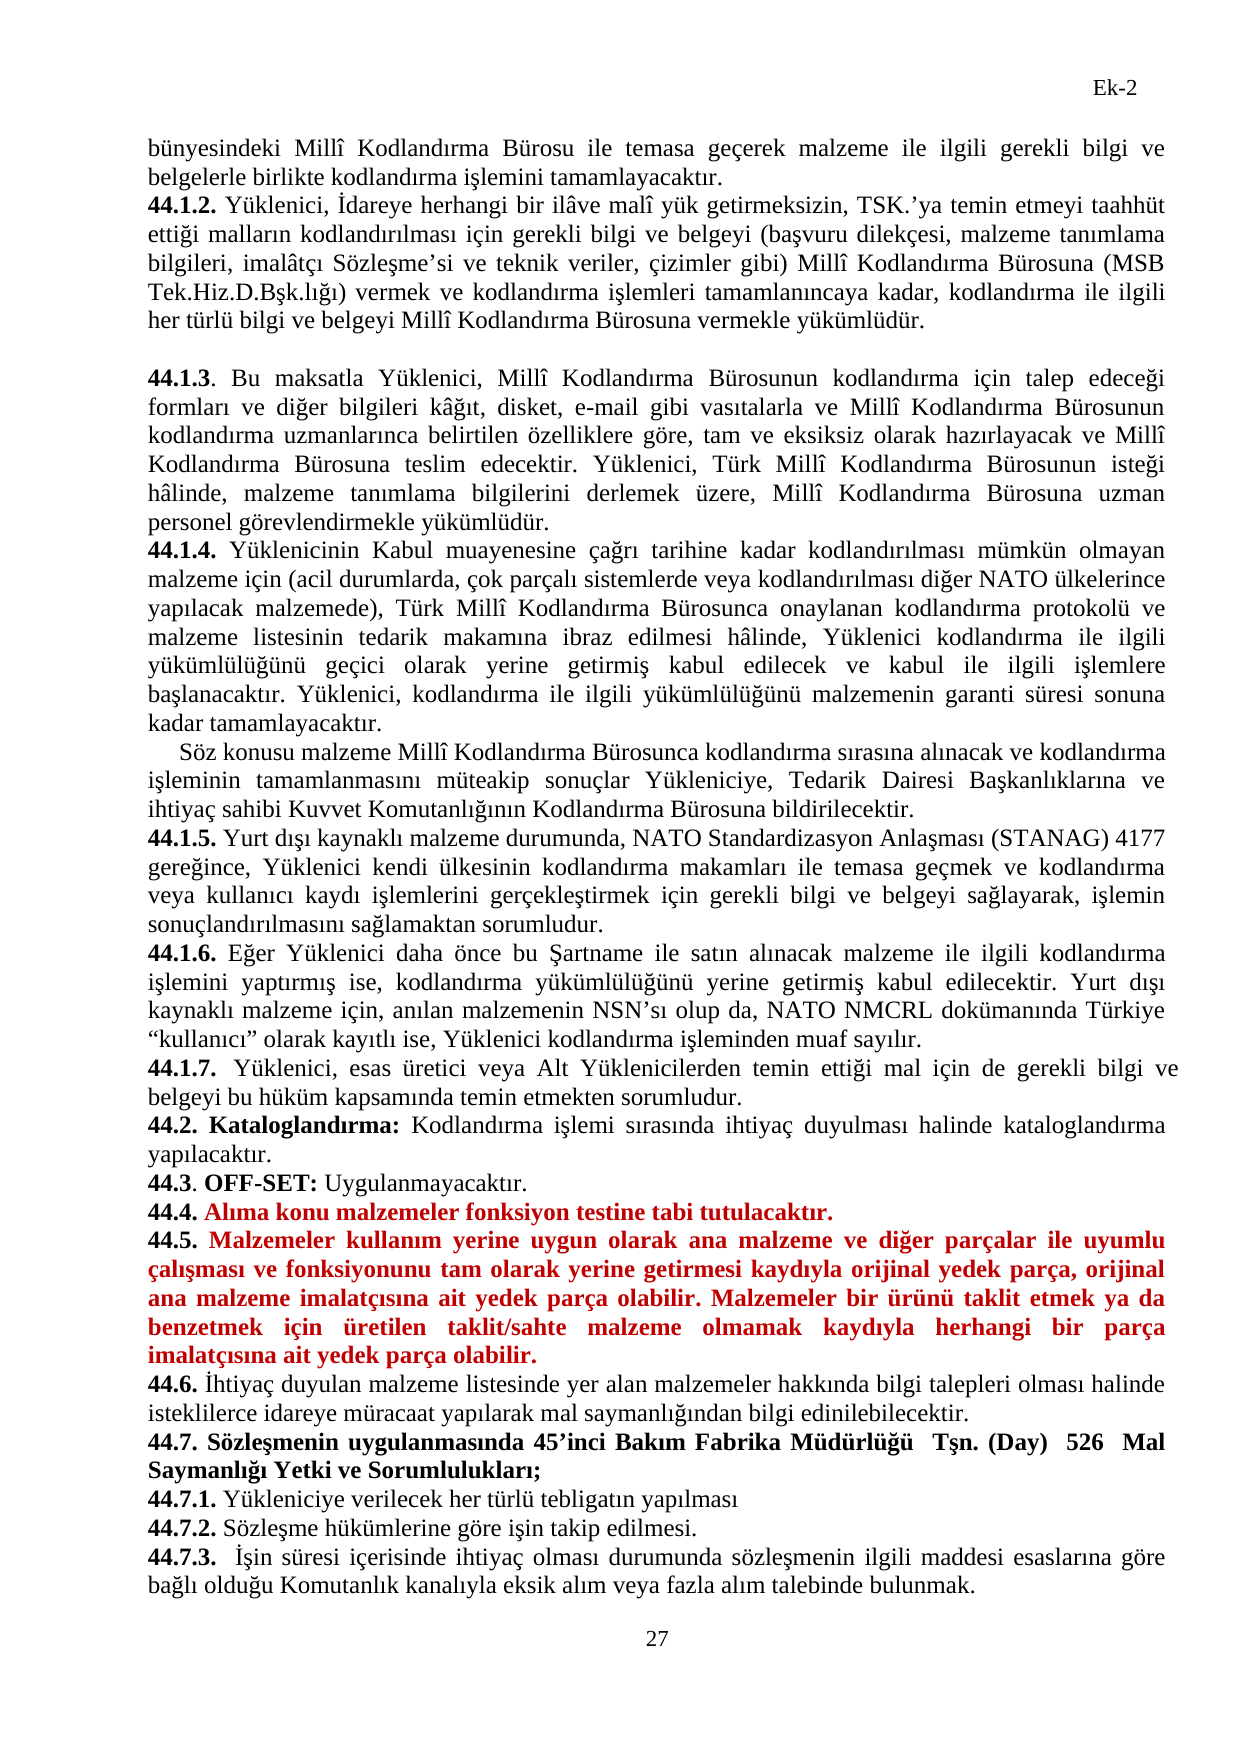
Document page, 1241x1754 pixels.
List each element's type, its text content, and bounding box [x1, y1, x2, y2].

text 44.2. Kataloglandırma: Kodlandırma işlemi sırasında ihtiyaç duyulması halinde kataloglandırma yapılacaktır. [148, 1110, 1166, 1168]
text 44.4. Alıma konu malzemeler fonksiyon testine tabi tutulacaktır. [148, 1197, 1166, 1225]
text 44.1.7. Yüklenici, esas üretici veya Alt Yüklenicilerden temin ettiği mal için de gerekli bilgi ve belgeyi bu hüküm kapsamında temin etmekten sorumludur. [148, 1053, 1180, 1110]
text 44.1.5. Yurt dışı kaynaklı malzeme durumunda, NATO Standardizasyon Anlaşması (STANAG) 4177 gereğince, Yüklenici kendi ülkesinin kodlandırma makamları ile temasa geçmek ve kodlandırma veya kullanıcı kaydı işlemlerini gerçekleştirmek için gerekli bilgi ve belgeyi sağlayarak, işlemin sonuçlandırılmasını sağlamaktan sorumludur. [148, 823, 1166, 938]
text 44.5. Malzemeler kullanım yerine uygun olarak ana malzeme ve diğer parçalar ile uyumlu çalışması ve fonksiyonunu tam olarak yerine getirmesi kaydıyla orijinal yedek parça, orijinal ana malzeme imalatçısına ait yedek parça olabilir. Malzemeler bir ürünü taklit etmek ya da benzetmek için üretilen taklit/sahte malzeme olmamak kaydıyla herhangi bir parça imalatçısına ait yedek parça olabilir. [148, 1225, 1166, 1369]
text 44.1.6. Eğer Yüklenici daha önce bu Şartname ile satın alınacak malzeme ile ilgili kodlandırma işlemini yaptırmış ise, kodlandırma yükümlülüğünü yerine getirmiş kabul edilecektir. Yurt dışı kaynaklı malzeme için, anılan malzemenin NSN’sı olup da, NATO NMCRL dokümanında Türkiye “kullanıcı” olarak kayıtlı ise, Yüklenici kodlandırma işleminden muaf sayılır. [148, 938, 1166, 1053]
text 44.6. İhtiyaç duyulan malzeme listesinde yer alan malzemeler hakkında bilgi talepleri olması halinde isteklilerce idareye müracaat yapılarak mal saymanlığından bilgi edinilebilecektir. [148, 1369, 1166, 1427]
text 44.7.3. İşin süresi içerisinde ihtiyaç olması durumunda sözleşmenin ilgili maddesi esaslarına göre bağlı olduğu Komutanlık kanalıyla eksik alım veya fazla alım talebinde bulunmak. [148, 1542, 1166, 1599]
text 44.7.2. Sözleşme hükümlerine göre işin takip edilmesi. [148, 1513, 1166, 1542]
text 44.1.2. Yüklenici, İdareye herhangi bir ilâve malî yük getirmeksizin, TSK.’ya temin etmeyi taahhüt ettiği malların kodlandırılması için gerekli bilgi ve belgeyi (başvuru dilekçesi, malzeme tanımlama bilgileri, imalâtçı Sözleşme’si ve teknik veriler, çizimler gibi) Millî Kodlandırma Bürosuna (MSB Tek.Hiz.D.Bşk.lığı) vermek ve kodlandırma işlemleri tamamlanıncaya kadar, kodlandırma ile ilgili her türlü bilgi ve belgeyi Millî Kodlandırma Bürosuna vermekle yükümlüdür. [148, 190, 1166, 334]
text 44.1.3. Bu maksatla Yüklenici, Millî Kodlandırma Bürosunun kodlandırma için talep edeceği formları ve diğer bilgileri kâğıt, disket, e-mail gibi vasıtalarla ve Millî Kodlandırma Bürosunun kodlandırma uzmanlarınca belirtilen özelliklere göre, tam ve eksiksiz olarak hazırlayacak ve Millî Kodlandırma Bürosuna teslim edecektir. Yüklenici, Türk Millî Kodlandırma Bürosunun isteği hâlinde, malzeme tanımlama bilgilerini derlemek üzere, Millî Kodlandırma Bürosuna uzman personel görevlendirmekle yükümlüdür. [148, 363, 1166, 535]
text 44.1.4. Yüklenicinin Kabul muayenesine çağrı tarihine kadar kodlandırılması mümkün olmayan malzeme için (acil durumlarda, çok parçalı sistemlerde veya kodlandırılması diğer NATO ülkelerince yapılacak malzemede), Türk Millî Kodlandırma Bürosunca onaylanan kodlandırma protokolü ve malzeme listesinin tedarik makamına ibraz edilmesi hâlinde, Yüklenici kodlandırma ile ilgili yükümlülüğünü geçici olarak yerine getirmiş kabul edilecek ve kabul ile ilgili işlemlere başlanacaktır. Yüklenici, kodlandırma ile ilgili yükümlülüğünü malzemenin garanti süresi sonuna kadar tamamlayacaktır. [148, 535, 1166, 737]
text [148, 133, 1166, 190]
text Söz konusu malzeme Millî Kodlandırma Bürosunca kodlandırma sırasına alınacak ve kodlandırma işleminin tamamlanmasını müteakip sonuçlar Yükleniciye, Tedarik Dairesi Başkanlıklarına ve ihtiyaç sahibi Kuvvet Komutanlığının Kodlandırma Bürosuna bildirilecektir. [148, 737, 1166, 823]
text 44.7. Sözleşmenin uygulanmasında 45’inci Bakım Fabrika Müdürlüğü Tşn. (Day) 526 Mal Saymanlığı Yetki ve Sorumlulukları; [148, 1427, 1166, 1484]
text 44.7.1. Yükleniciye verilecek her türlü tebligatın yapılması [148, 1484, 1166, 1513]
text 44.3. OFF-SET: Uygulanmayacaktır. [148, 1168, 1166, 1197]
